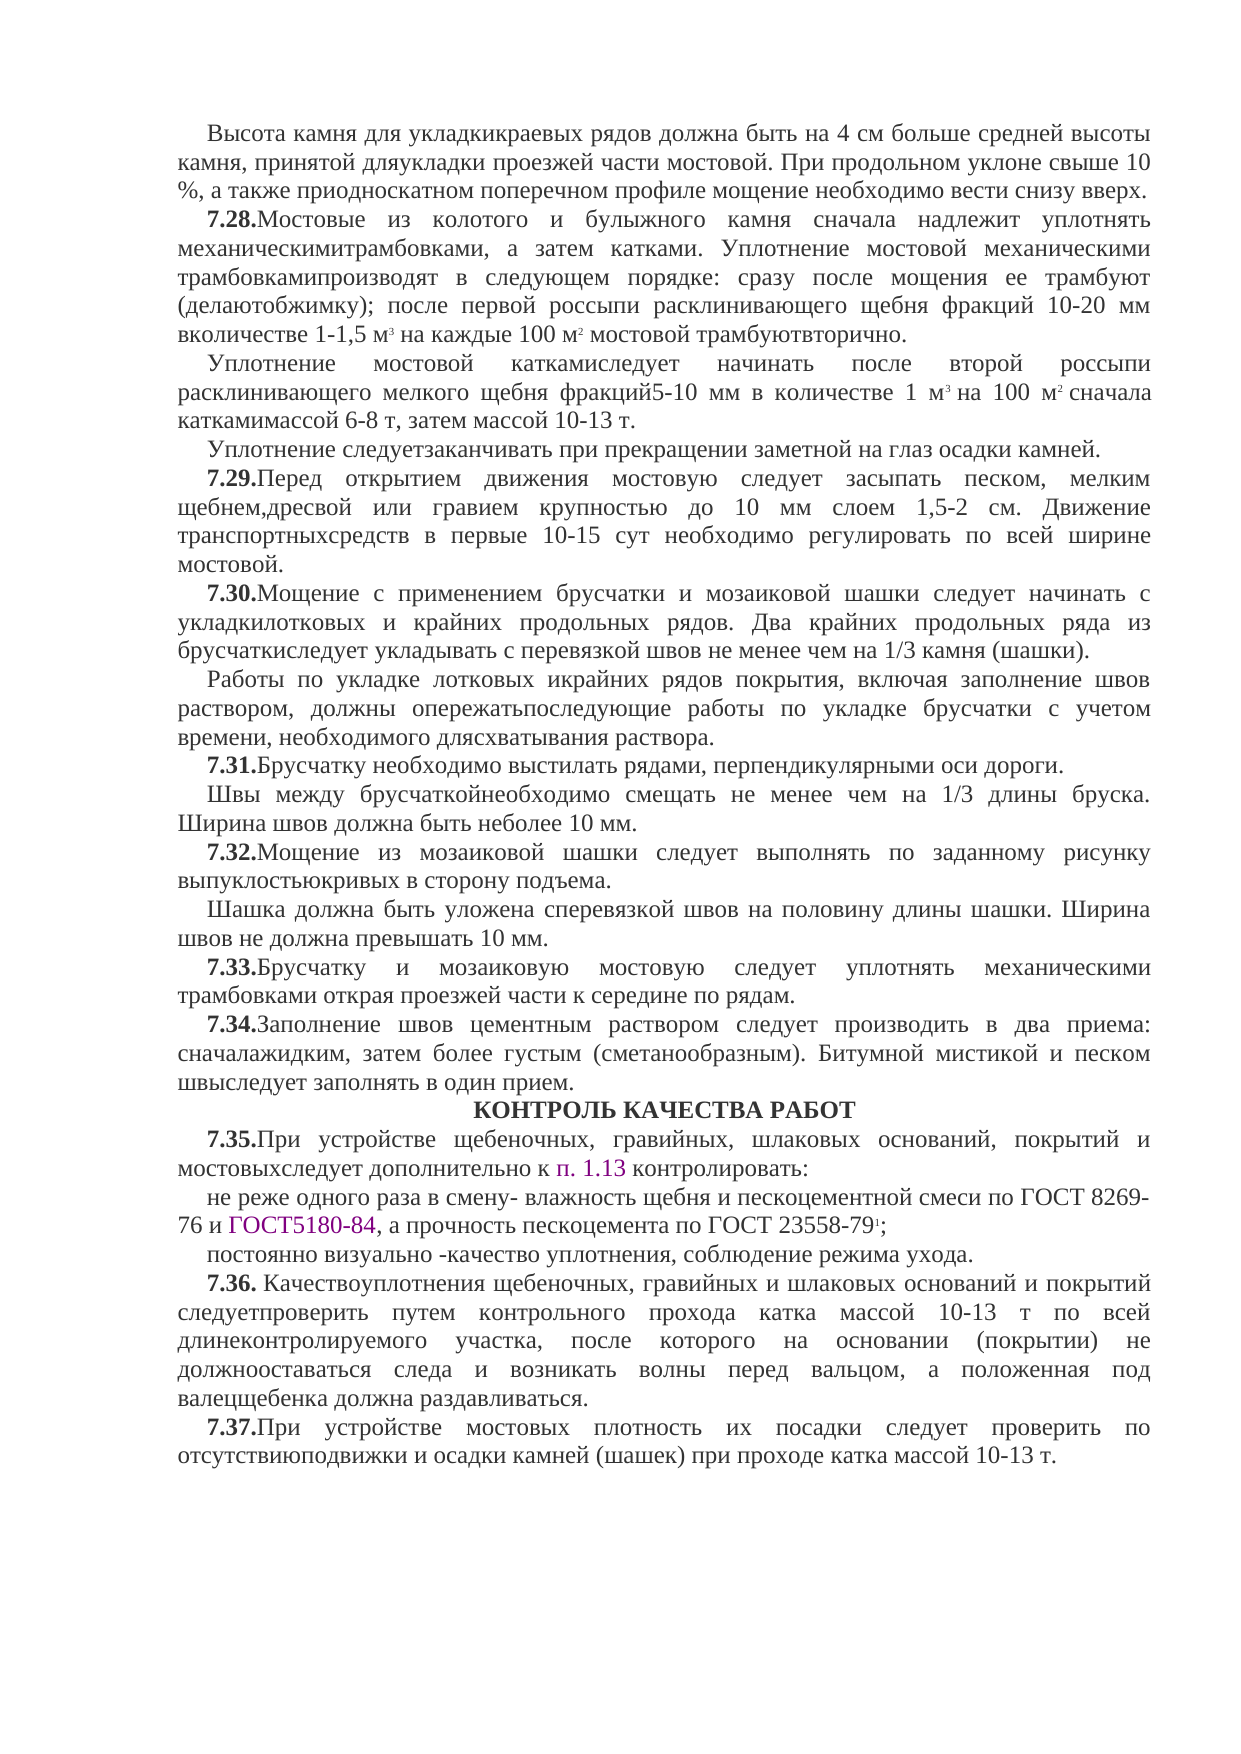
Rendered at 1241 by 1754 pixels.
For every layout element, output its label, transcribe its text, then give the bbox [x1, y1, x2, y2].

text 7.28.Мостовые из колотого и булыжного камня сначала надлежит уплотнять механическимитрамбовками, а затем катками. Уплотнение мостовой механическими трамбовкамипроизводят в следующем порядке: сразу после мощения ее трамбуют (делаютобжимку); после первой россыпи расклинивающего щебня фракций 10-20 мм вколичестве 1-1,5 м3 на каждые 100 м2 мостовой трамбуютвторично. [177, 204, 1152, 348]
text Швы между брусчаткойнеобходимо смещать не менее чем на 1/3 длины бруска. Ширина швов должна быть неболее 10 мм. [177, 779, 1152, 837]
text 7.31.Брусчатку необходимо выстилать рядами, перпендикулярными оси дороги. [177, 751, 1152, 779]
text Уплотнение мостовой каткамиследует начинать после второй россыпи расклинивающего мелкого щебня фракций5-10 мм в количестве 1 м3 на 100 м2 сначала каткамимассой 6-8 т, затем массой 10-13 т. [177, 348, 1152, 434]
text 7.34.Заполнение швов цементным раствором следует производить в два приема: сначалажидким, затем более густым (сметанообразным). Битумной мистикой и песком швыследует заполнять в один прием. [177, 1009, 1152, 1096]
text 7.36. Качествоуплотнения щебеночных, гравийных и шлаковых оснований и покрытий следуетпроверить путем контрольного прохода катка массой 10-13 т по всей длинеконтролируемого участка, после которого на основании (покрытии) не должнооставаться следа и возникать волны перед вальцом, а положенная под валецщебенка должна раздавливаться. [177, 1268, 1152, 1412]
text 7.33.Брусчатку и мозаиковую мостовую следует уплотнять механическими трамбовками открая проезжей части к середине по рядам. [177, 952, 1152, 1009]
text КОНТРОЛЬ КАЧЕСТВА РАБОТ [177, 1096, 1152, 1124]
text постоянно визуально -качество уплотнения, соблюдение режима ухода. [177, 1239, 1152, 1268]
text 7.35.При устройстве щебеночных, гравийных, шлаковых оснований, покрытий и мостовыхследует дополнительно к п. 1.13 контролировать: [177, 1124, 1152, 1182]
text Шашка должна быть уложена сперевязкой швов на половину длины шашки. Ширина швов не должна превышать 10 мм. [177, 894, 1152, 952]
text 7.32.Мощение из мозаиковой шашки следует выполнять по заданному рисунку выпуклостьюкривых в сторону подъема. [177, 837, 1152, 894]
text Уплотнение следуетзаканчивать при прекращении заметной на глаз осадки камней. [177, 434, 1152, 463]
text 7.29.Перед открытием движения мостовую следует засыпать песком, мелким щебнем,дресвой или гравием крупностью до 10 мм слоем 1,5-2 см. Движение транспортныхсредств в первые 10-15 сут необходимо регулировать по всей ширине мостовой. [177, 463, 1152, 578]
text Высота камня для укладкикраевых рядов должна быть на 4 см больше средней высоты камня, принятой дляукладки проезжей части мостовой. При продольном уклоне свыше 10 %, а также приодноскатном поперечном профиле мощение необходимо вести снизу вверх. [177, 118, 1152, 204]
text Работы по укладке лотковых икрайних рядов покрытия, включая заполнение швов раствором, должны опережатьпоследующие работы по укладке брусчатки с учетом времени, необходимого длясхватывания раствора. [177, 664, 1152, 751]
text 7.37.При устройстве мостовых плотность их посадки следует проверить по отсутствиюподвижки и осадки камней (шашек) при проходе катка массой 10-13 т. [177, 1412, 1152, 1469]
text не реже одного раза в смену- влажность щебня и пескоцементной смеси по ГОСТ 8269-76 и ГОСТ5180-84, а прочность пескоцемента по ГОСТ 23558-791; [177, 1182, 1152, 1239]
text 7.30.Мощение с применением брусчатки и мозаиковой шашки следует начинать с укладкилотковых и крайних продольных рядов. Два крайних продольных ряда из брусчаткиследует укладывать с перевязкой швов не менее чем на 1/3 камня (шашки). [177, 578, 1152, 664]
